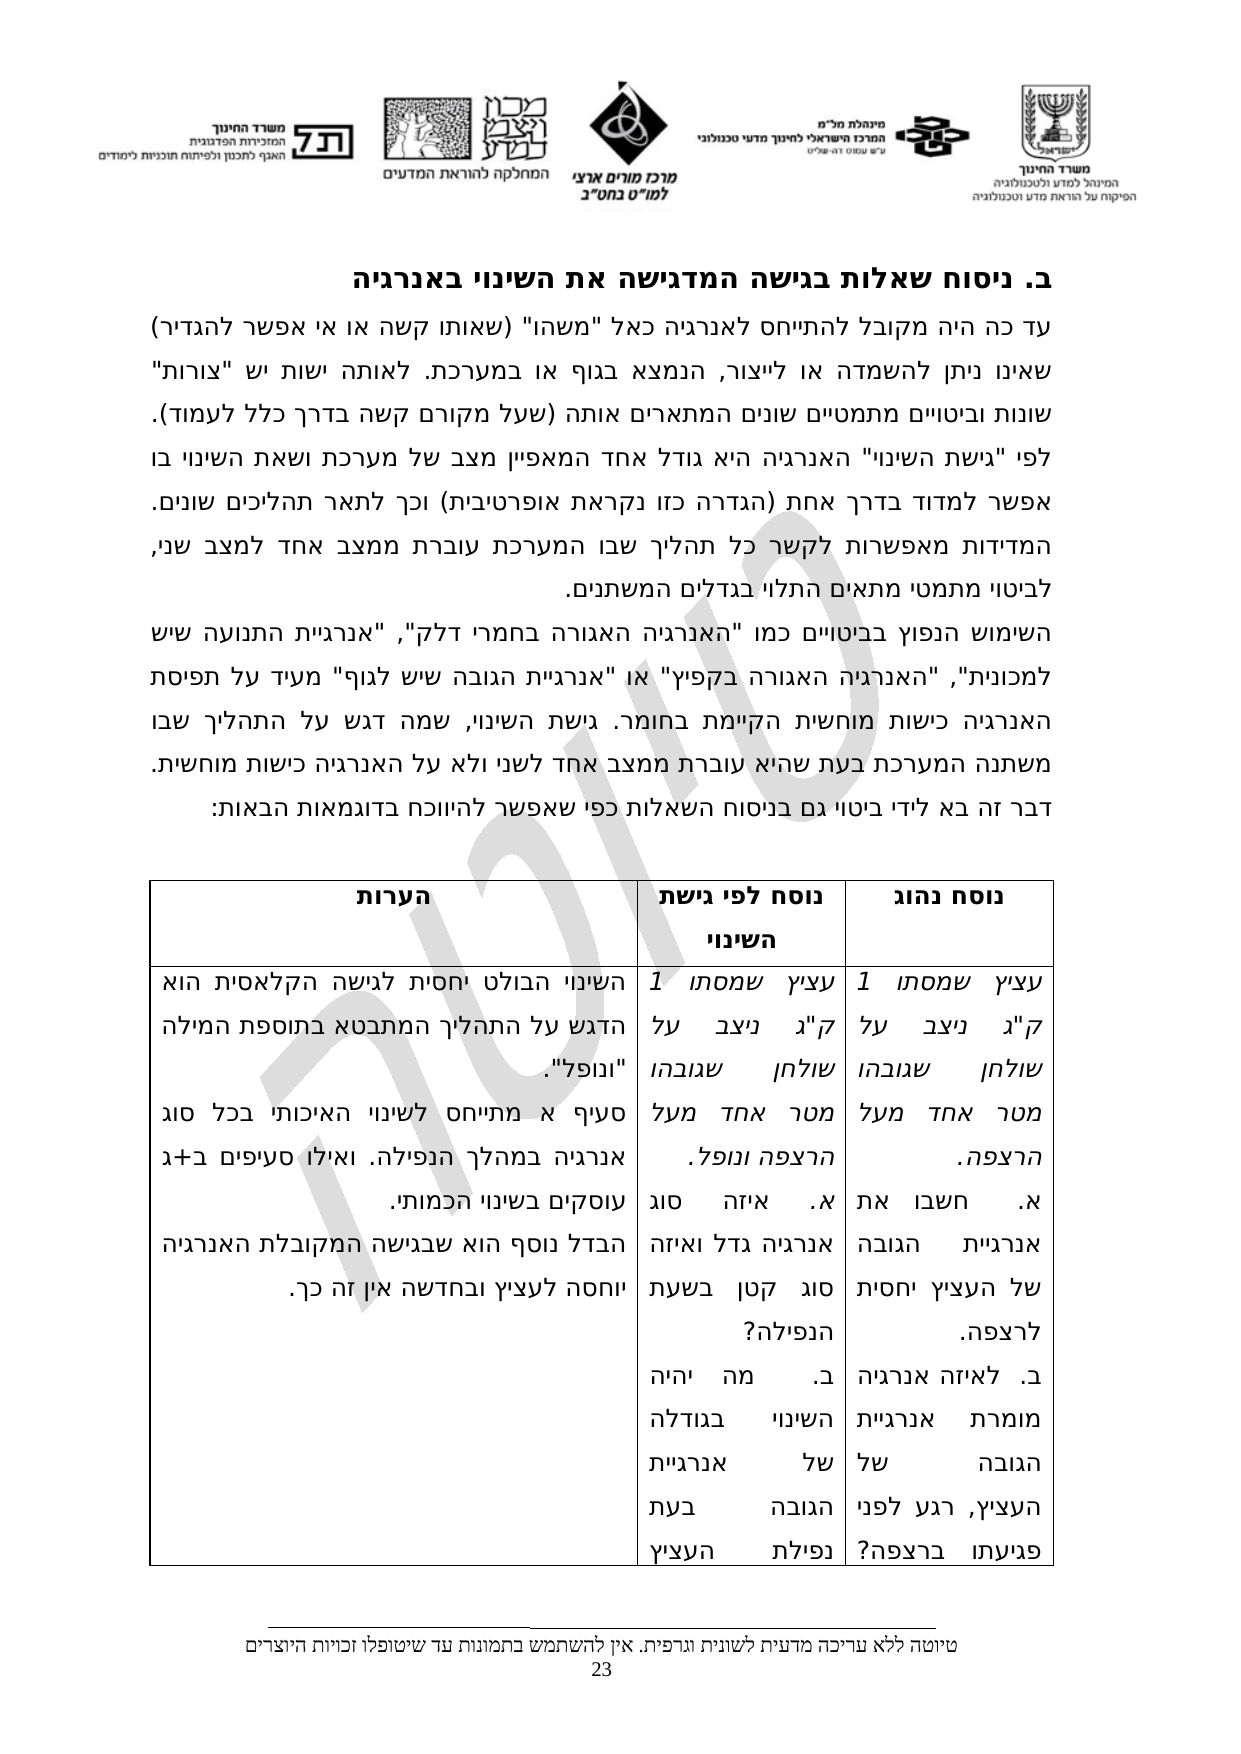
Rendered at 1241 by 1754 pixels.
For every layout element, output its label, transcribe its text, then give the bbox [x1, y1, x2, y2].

text ב. ניסוח שאלות בגישה המדגישה את השינוי באנרגיה [150, 261, 1053, 295]
table_header נוסח לפי גישת השינוי [638, 881, 845, 966]
text עד כה היה מקובל להתייחס לאנרגיה כאל "משהו" (שאותו קשה או אי אפשר להגדיר) שאינו ניתן להשמדה או לייצור, הנמצא בגוף או במערכת. לאותה ישות יש "צורות" שונות וביטויים מתמטיים שונים המתארים אותה (שעל מקורם קשה בדרך כלל לעמוד). לפי "גישת השינוי" האנרגיה היא גודל אחד המאפיין מצב של מערכת ושאת השינוי בו אפשר למדוד בדרך אחת (הגדרה כזו נקראת אופרטיבית) וכך לתאר תהליכים שונים. המדידות מאפשרות לקשר כל תהליך שבו המערכת עוברת ממצב אחד למצב שני, לביטוי מתמטי מתאים התלוי בגדלים המשתנים. [150, 312, 1053, 604]
table_header נוסח נהוג [846, 881, 1053, 966]
picture [82, 73, 1144, 213]
table_header הערות [151, 881, 637, 966]
text השימוש הנפוץ בביטויים כמו "האנרגיה האגורה בחמרי דלק", "אנרגיית התנועה שיש למכונית", "האנרגיה האגורה בקפיץ" או "אנרגיית הגובה שיש לגוף" מעיד על תפיסת האנרגיה כישות מוחשית הקיימת בחומר. גישת השינוי, שמה דגש על התהליך שבו משתנה המערכת בעת שהיא עוברת ממצב אחד לשני ולא על האנרגיה כישות מוחשית. דבר זה בא לידי ביטוי גם בניסוח השאלות כפי שאפשר להיווכח בדוגמאות הבאות: [150, 618, 1053, 822]
